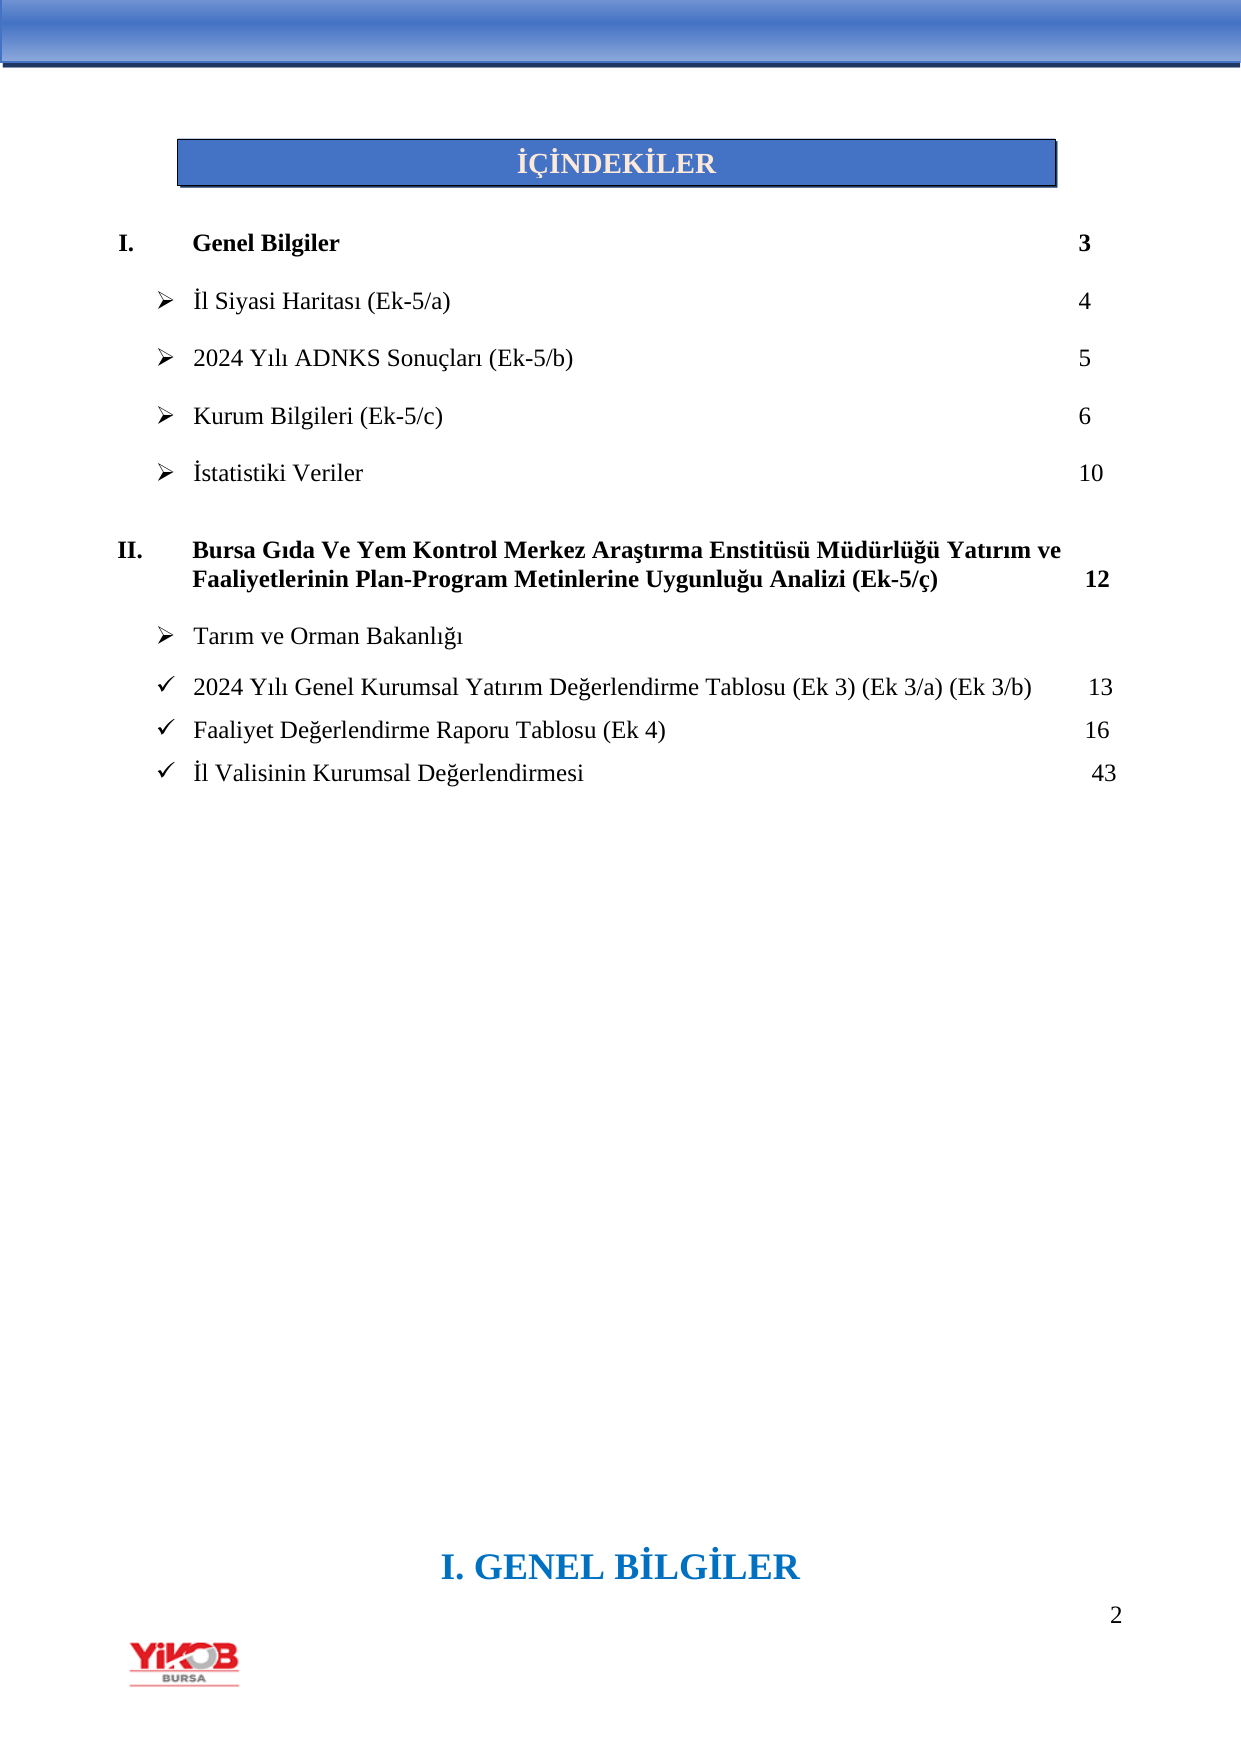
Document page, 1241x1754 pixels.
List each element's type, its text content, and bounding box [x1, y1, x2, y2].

list Bursa Gıda Ve Yem Kontrol Merkez Araştırma Enstitüsü Müdürlüğü Yatırım ve Faaliyetlerinin Plan-Program Metinlerine Uygunluğu Analizi (Ek-5/ç) 12 [117, 535, 1122, 593]
list Faaliyet Değerlendirme Raporu Tablosu (Ek 4) 16 [156, 715, 1122, 743]
list İstatistiki Veriler 10 [156, 458, 1122, 487]
list 2024 Yılı Genel Kurumsal Yatırım Değerlendirme Tablosu (Ek 3) (Ek 3/a) (Ek 3/b) 13 [156, 672, 1122, 700]
list İl Siyasi Haritası (Ek-5/a) 4 [156, 286, 1122, 315]
picture [118, 1628, 252, 1695]
text I. GENEL BİLGİLER [118, 1544, 1122, 1587]
list Kurum Bilgileri (Ek-5/c) 6 [156, 401, 1122, 430]
list Tarım ve Orman Bakanlığı [156, 621, 1122, 650]
list İl Valisinin Kurumsal Değerlendirmesi 43 [156, 758, 1122, 787]
list Genel Bilgiler 3 [118, 228, 1122, 286]
list 2024 Yılı ADNKS Sonuçları (Ek-5/b) 5 [156, 343, 1122, 372]
